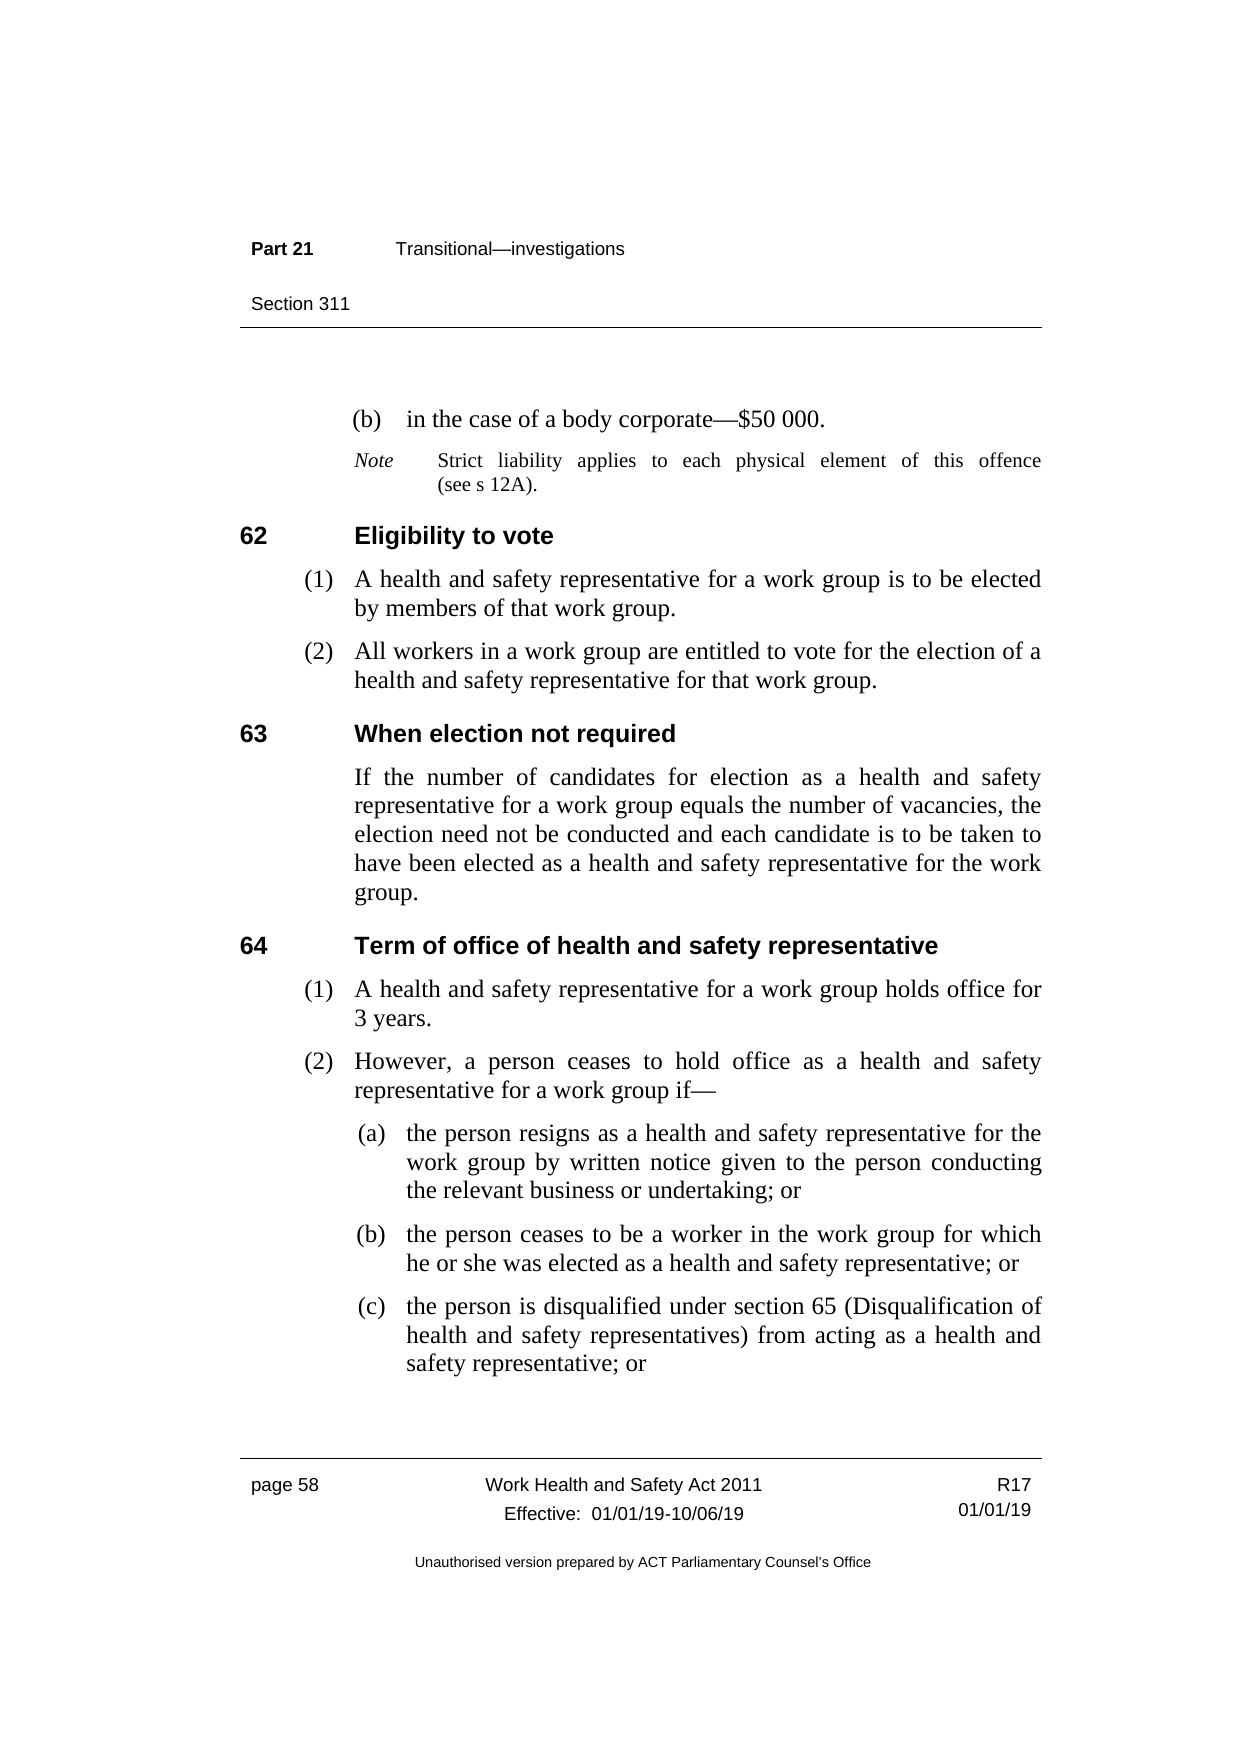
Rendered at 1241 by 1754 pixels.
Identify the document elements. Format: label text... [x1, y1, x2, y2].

text Note Strict liability applies to each physical element of this offence (see s 12A). [354, 447, 1042, 496]
text If the number of candidates for election as a health and safety representative for a work group equals the number of vacancies, the election need not be conducted and each candidate is to be taken to have been elected as a health and safety representative for the work group. [354, 762, 1042, 906]
text (c) the person is disqualified under section 65 (Disqualification of health and safety representatives) from acting as a health and safety representative; or [239, 1291, 1042, 1377]
text (1) A health and safety representative for a work group holds office for 3 years. [239, 974, 1042, 1031]
text (2) However, a person ceases to hold office as a health and safety representative for a work group if— [239, 1046, 1042, 1103]
text (b) in the case of a body corporate—$50 000. [239, 404, 1042, 433]
text (b) the person ceases to be a worker in the work group for which he or she was elected as a health and safety representative; or [239, 1219, 1042, 1276]
text (a) the person resigns as a health and safety representative for the work group by written notice given to the person conducting the relevant business or undertaking; or [239, 1118, 1042, 1204]
text 64 Term of office of health and safety representative [239, 931, 1042, 959]
text (1) A health and safety representative for a work group is to be elected by members of that work group. [239, 564, 1042, 621]
text 63 When election not required [239, 718, 1042, 747]
text (2) All workers in a work group are entitled to vote for the election of a health and safety representative for that work group. [239, 636, 1042, 693]
text 62 Eligibility to vote [239, 521, 1042, 549]
